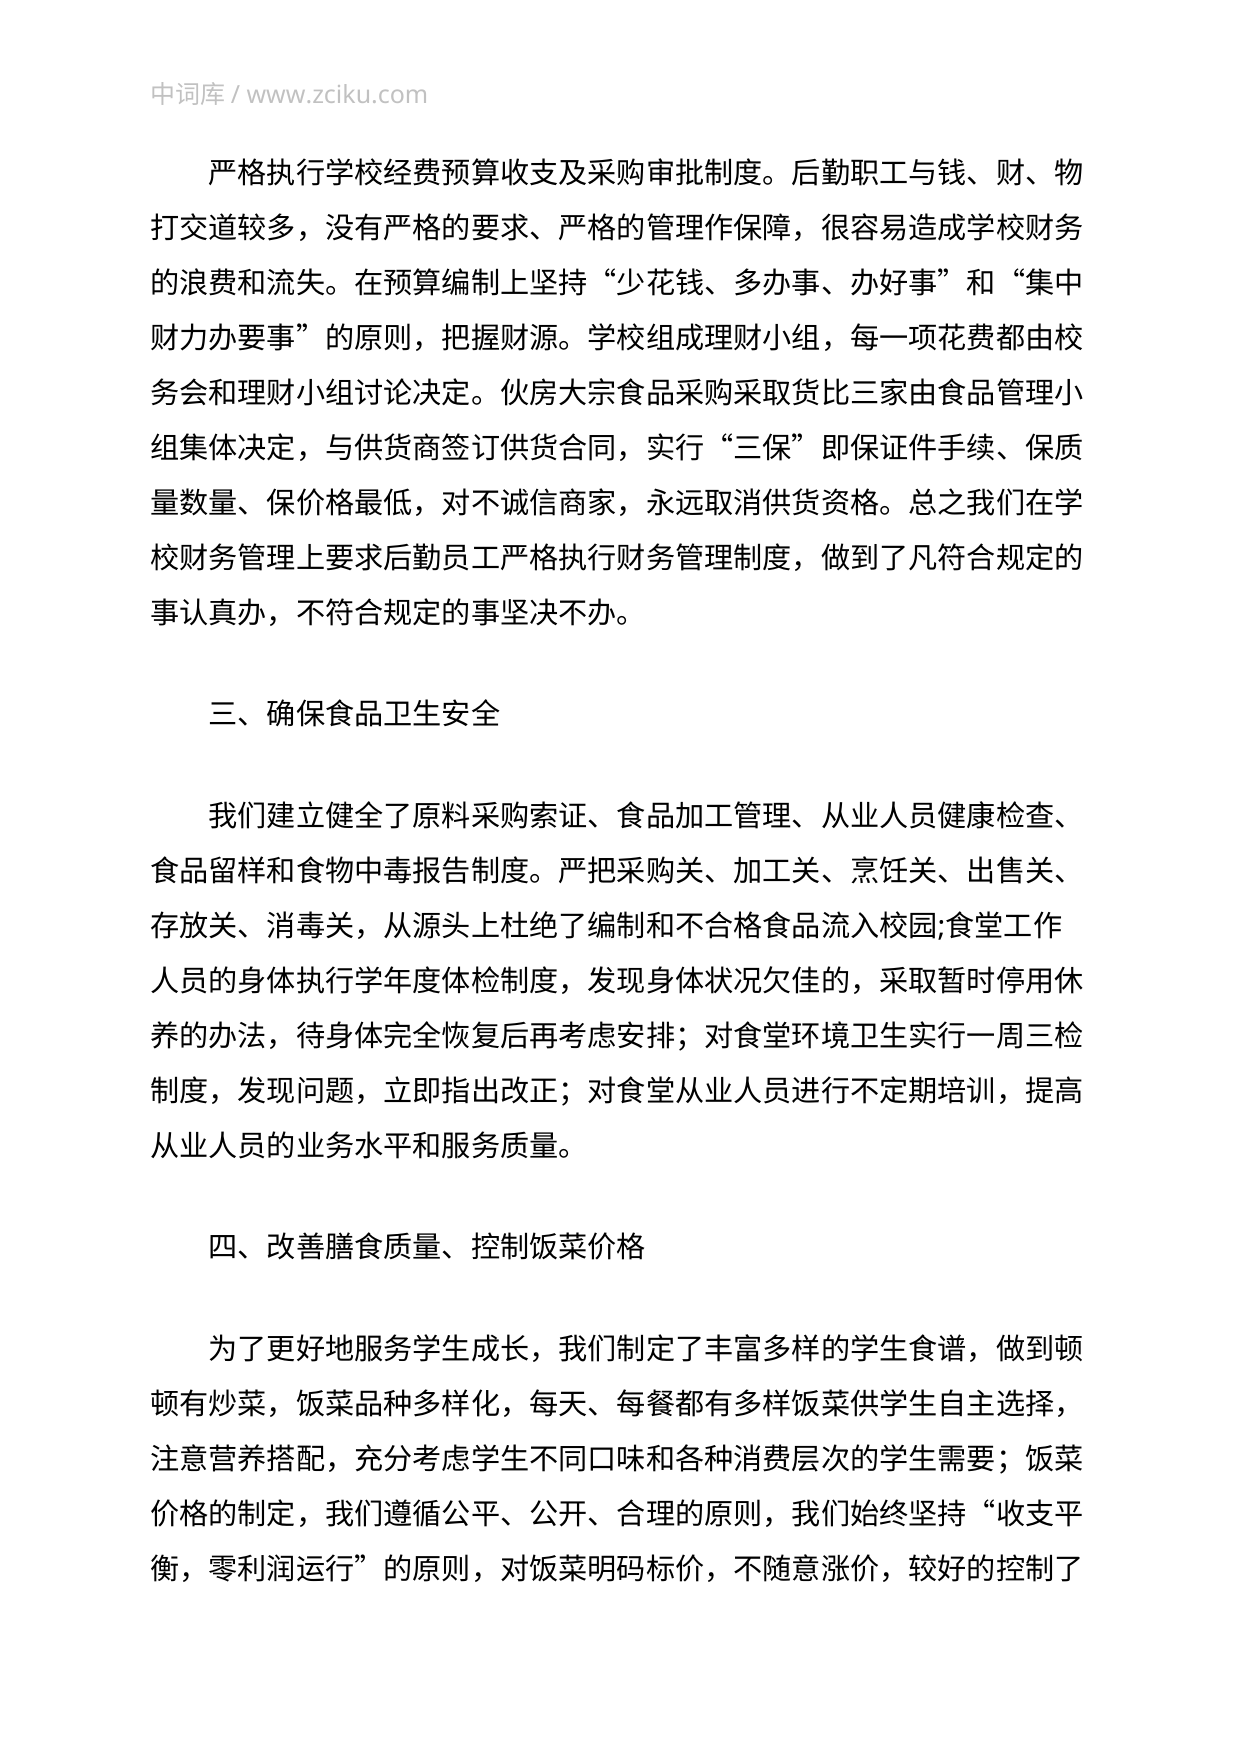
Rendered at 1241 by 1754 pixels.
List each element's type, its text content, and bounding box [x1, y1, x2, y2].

text 四、改善膳食质量、控制饭菜价格 [150, 1224, 1090, 1266]
text 我们建立健全了原料采购索证、食品加工管理、从业人员健康检查、食品留样和食物中毒报告制度。严把采购关、加工关、烹饪关、出售关、存放关、消毒关，从源头上杜绝了编制和不合格食品流入校园;食堂工作人员的身体执行学年度体检制度，发现身体状况欠佳的，采取暂时停用休养的办法，待身体完全恢复后再考虑安排；对食堂环境卫生实行一周三检制度，发现问题，立即指出改正；对食堂从业人员进行不定期培训，提高从业人员的业务水平和服务质量。 [150, 793, 1090, 1164]
text 三、确保食品卫生安全 [150, 691, 1090, 733]
text 严格执行学校经费预算收支及采购审批制度。后勤职工与钱、财、物打交道较多，没有严格的要求、严格的管理作保障，很容易造成学校财务的浪费和流失。在预算编制上坚持“少花钱、多办事、办好事”和“集中财力办要事”的原则，把握财源。学校组成理财小组，每一项花费都由校务会和理财小组讨论决定。伙房大宗食品采购采取货比三家由食品管理小组集体决定，与供货商签订供货合同，实行“三保”即保证件手续、保质量数量、保价格最低，对不诚信商家，永远取消供货资格。总之我们在学校财务管理上要求后勤员工严格执行财务管理制度，做到了凡符合规定的事认真办，不符合规定的事坚决不办。 [150, 150, 1090, 631]
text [150, 1326, 1090, 1588]
